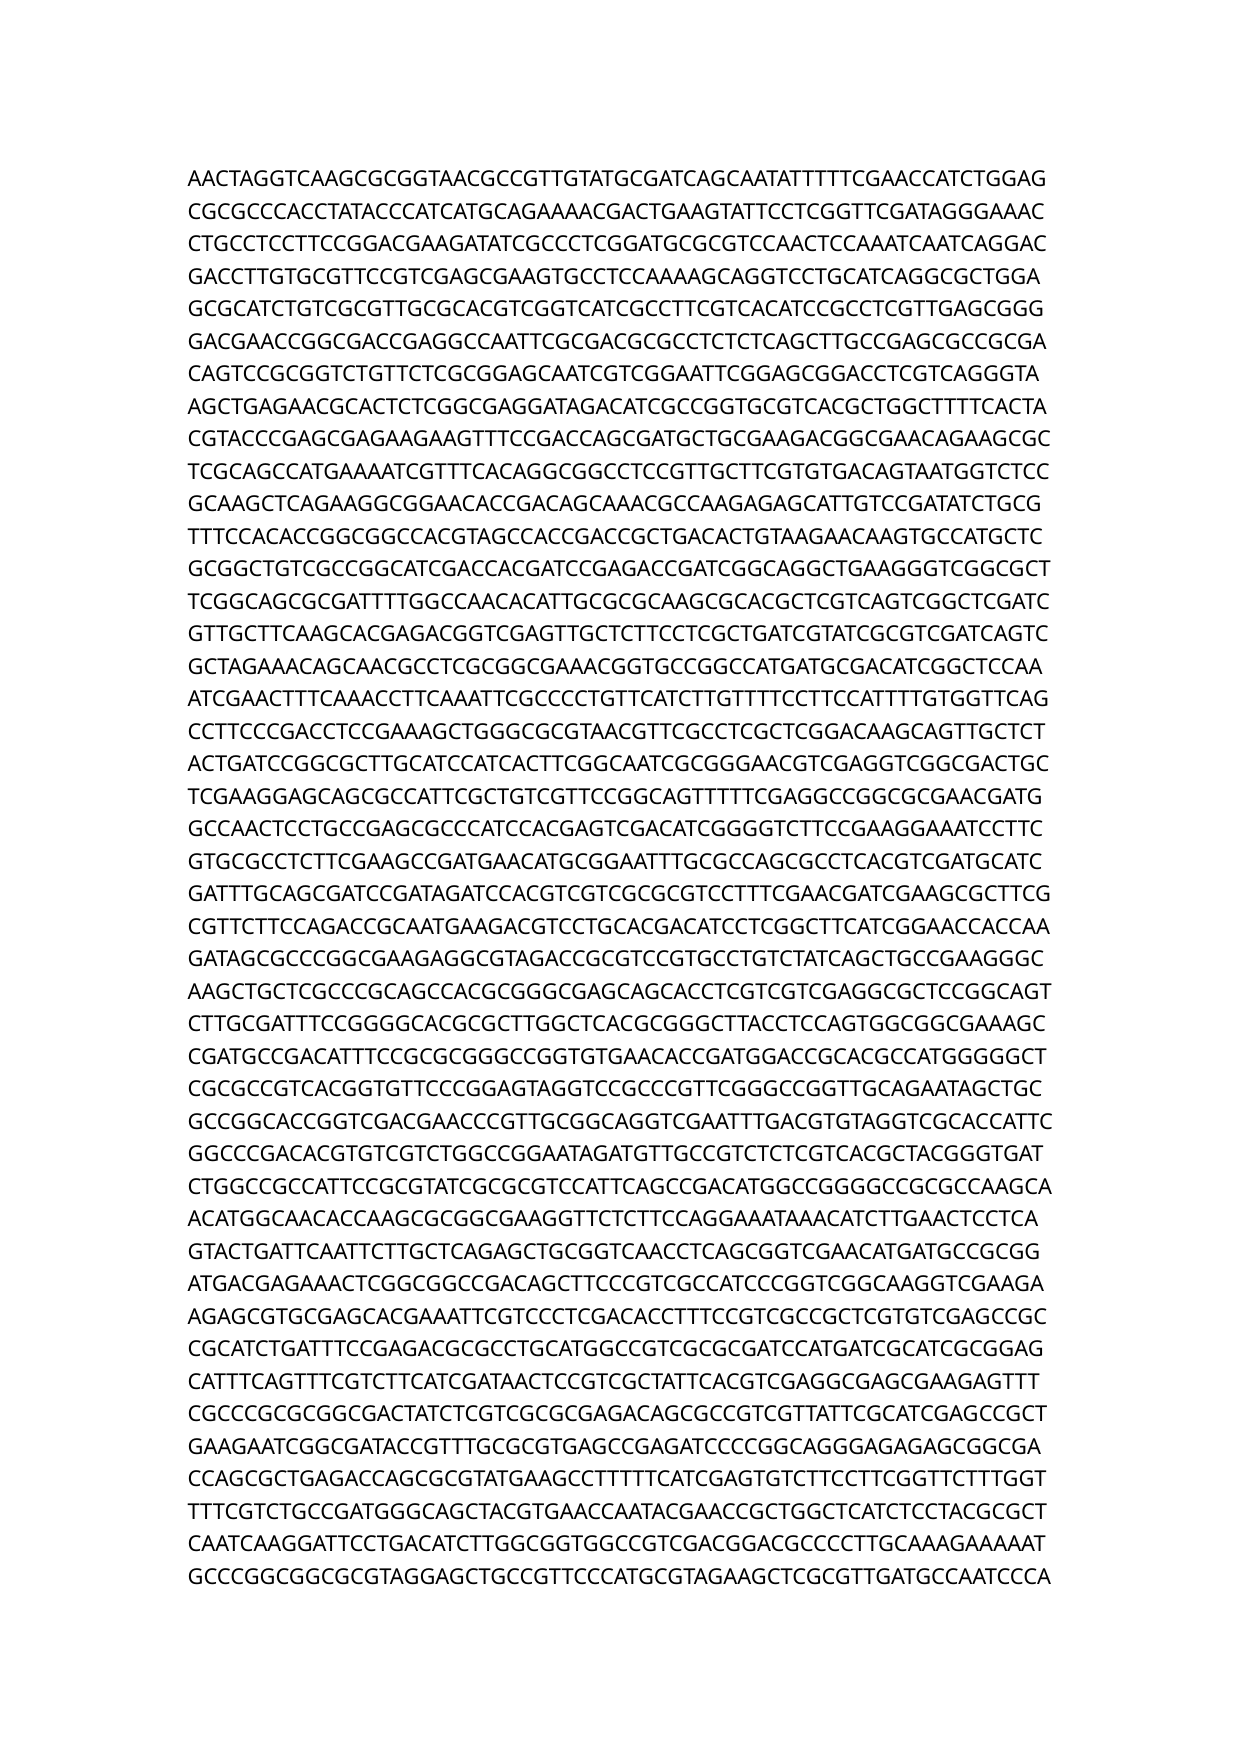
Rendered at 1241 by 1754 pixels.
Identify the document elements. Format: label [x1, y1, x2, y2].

text [187, 162, 1053, 1592]
